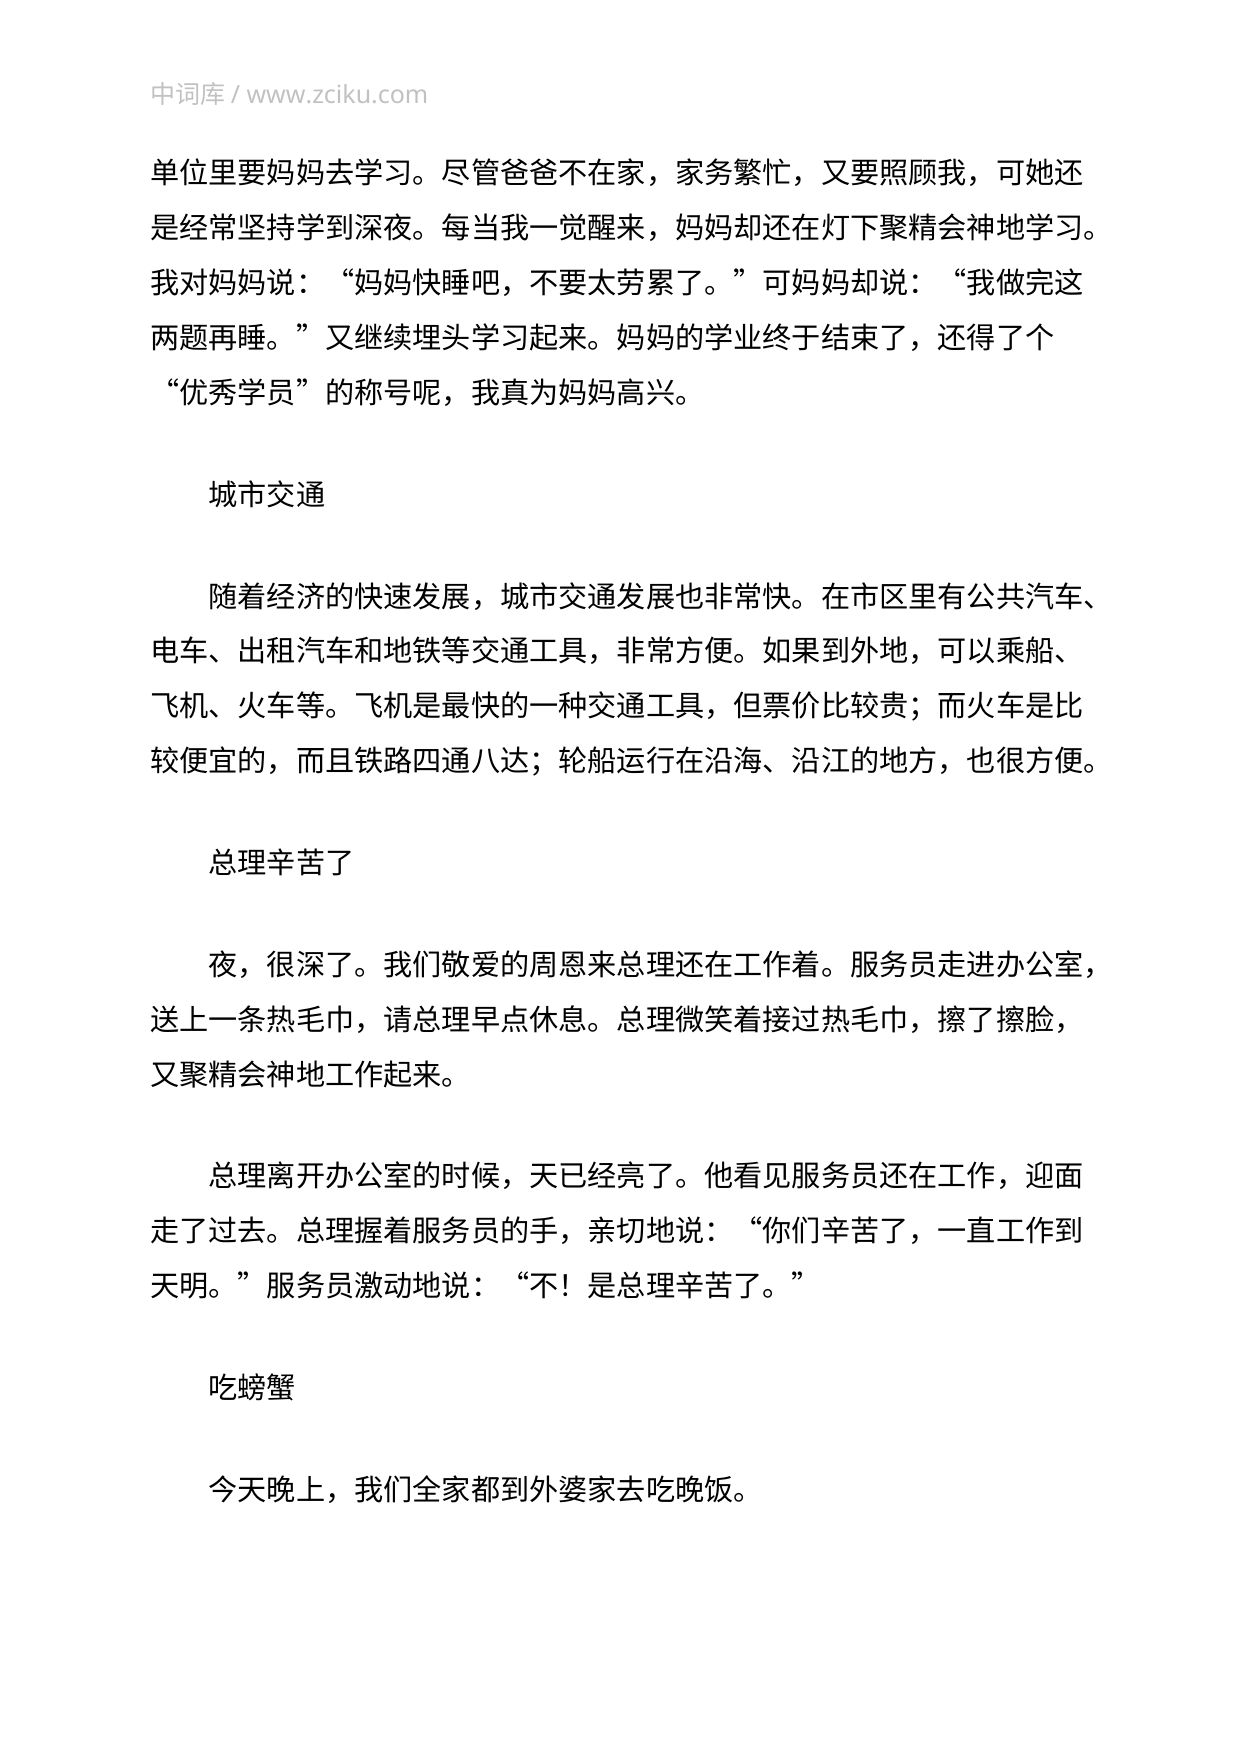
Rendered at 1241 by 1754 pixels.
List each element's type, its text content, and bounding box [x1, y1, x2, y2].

text 总理离开办公室的时候，天已经亮了。他看见服务员还在工作，迎面走了过去。总理握着服务员的手，亲切地说：“你们辛苦了，一直工作到天明。”服务员激动地说：“不！是总理辛苦了。” [150, 1153, 1090, 1305]
text 吃螃蟹 [150, 1364, 1090, 1407]
text 今天晚上，我们全家都到外婆家去吃晚饭。 [150, 1466, 1090, 1508]
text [150, 150, 1090, 412]
text 总理辛苦了 [150, 839, 1090, 882]
text 随着经济的快速发展，城市交通发展也非常快。在市区里有公共汽车、电车、出租汽车和地铁等交通工具，非常方便。如果到外地，可以乘船、飞机、火车等。飞机是最快的一种交通工具，但票价比较贵；而火车是比较便宜的，而且铁路四通八达；轮船运行在沿海、沿江的地方，也很方便。 [150, 573, 1090, 780]
text 城市交通 [150, 471, 1090, 514]
text 夜，很深了。我们敬爱的周恩来总理还在工作着。服务员走进办公室，送上一条热毛巾，请总理早点休息。总理微笑着接过热毛巾，擦了擦脸，又聚精会神地工作起来。 [150, 941, 1090, 1093]
